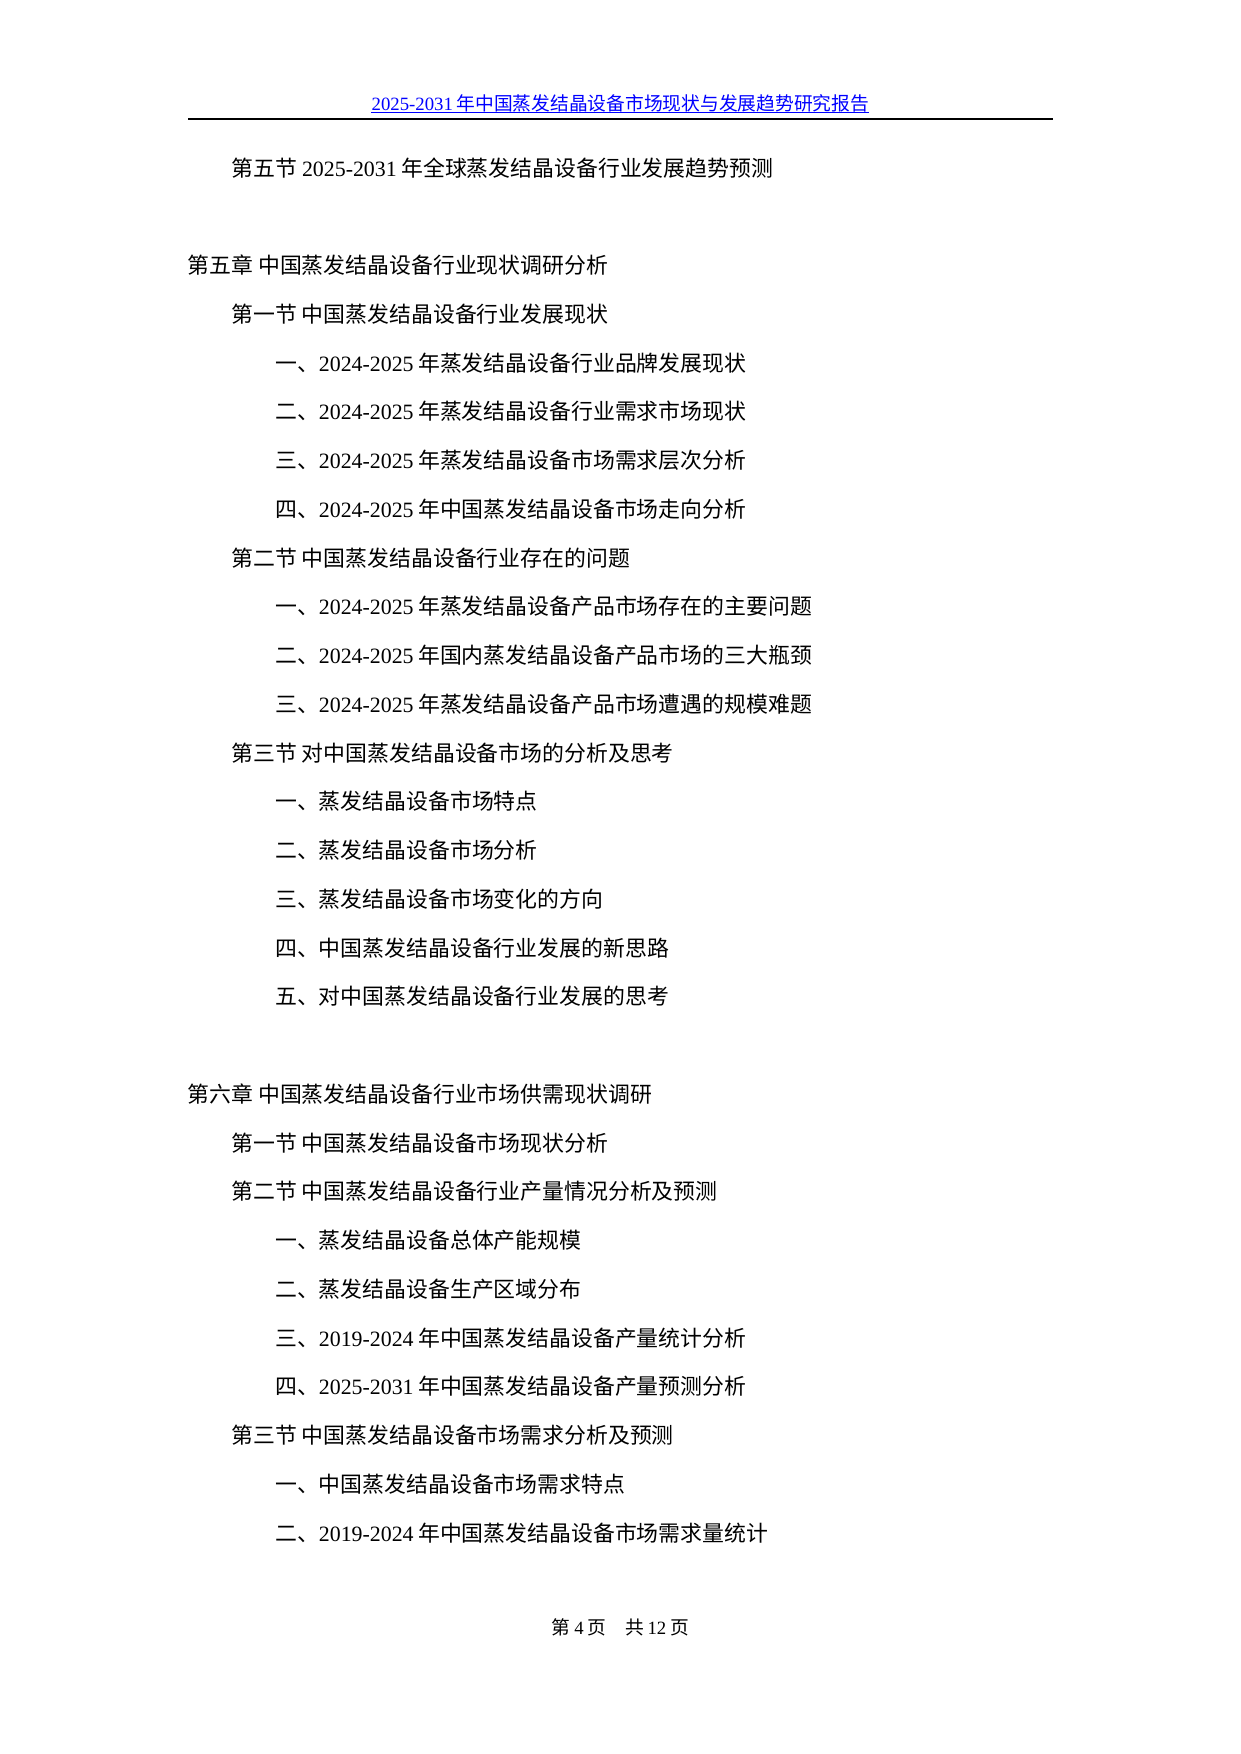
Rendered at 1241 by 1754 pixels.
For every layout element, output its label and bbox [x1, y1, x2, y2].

text [187, 150, 1053, 1548]
